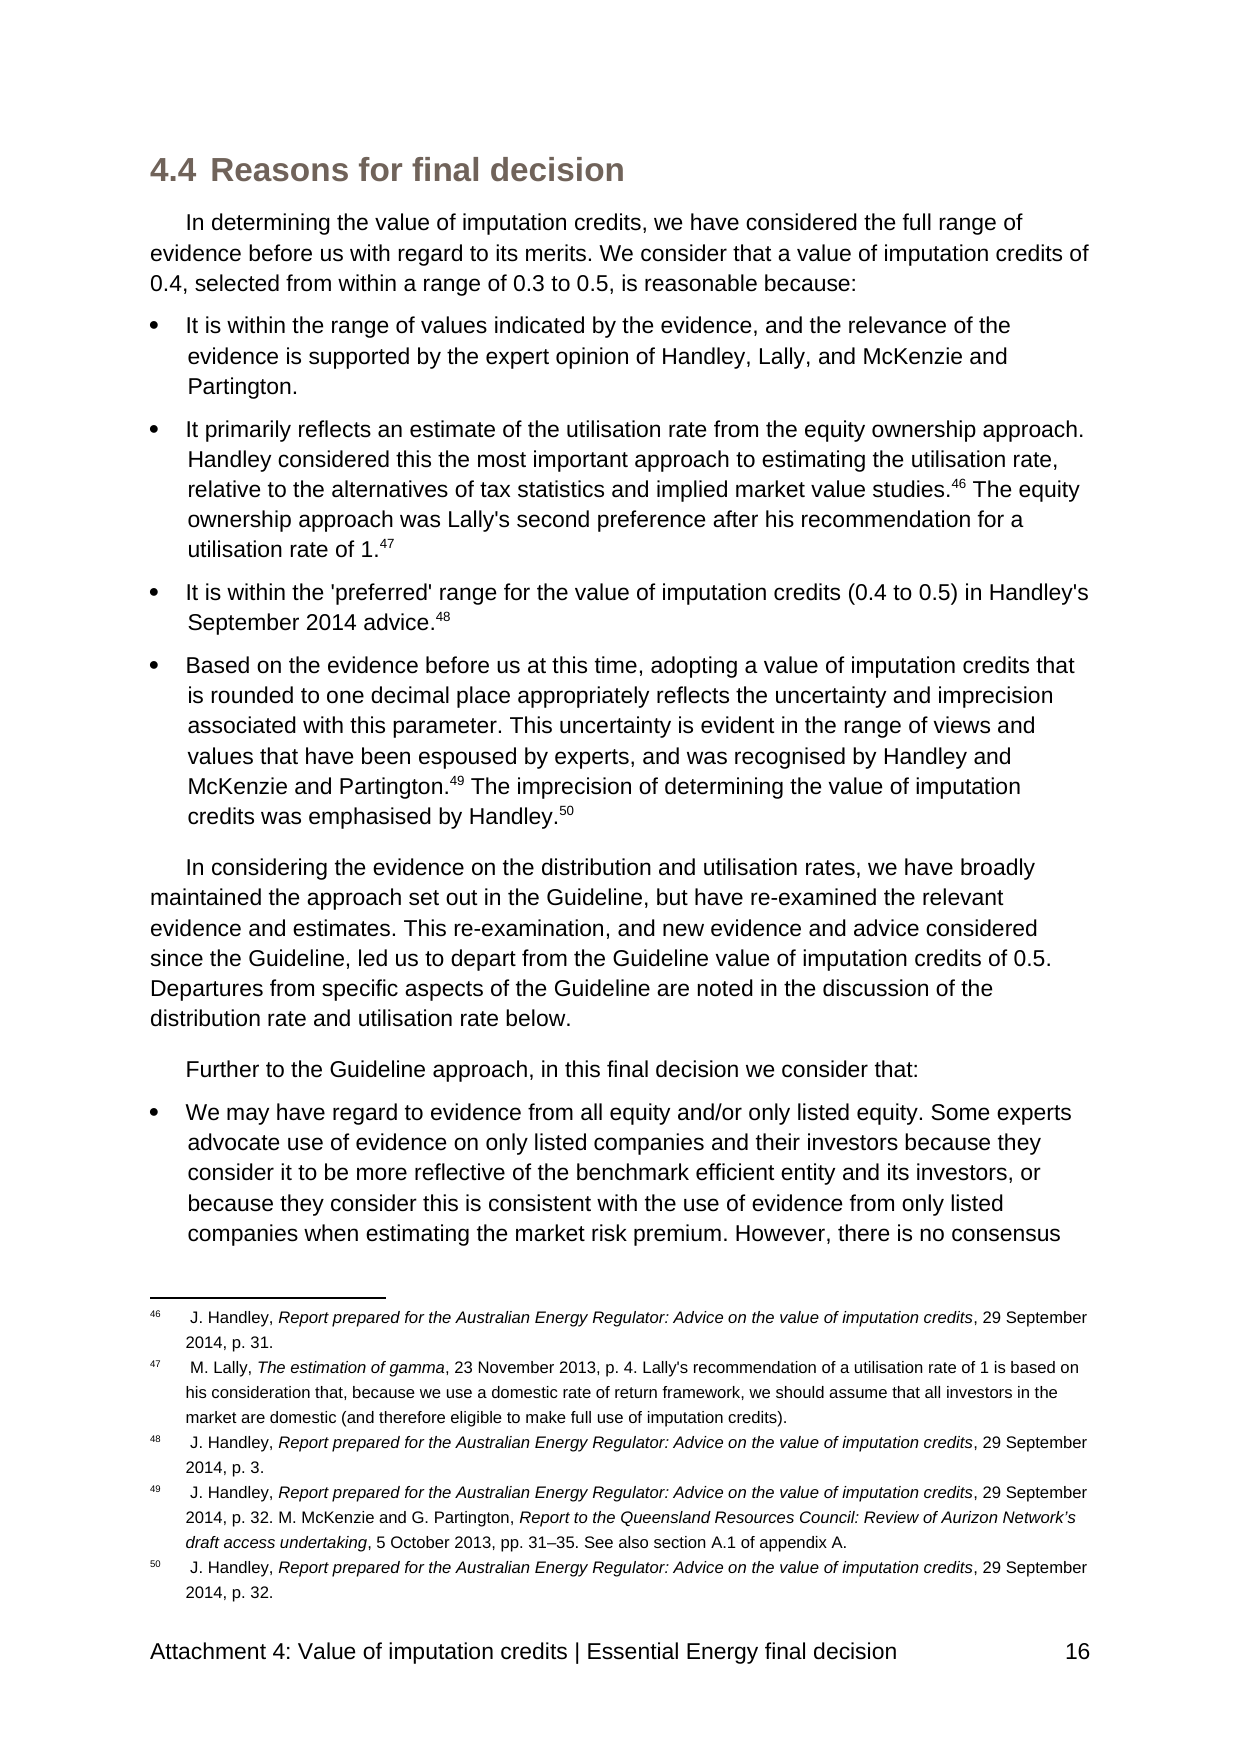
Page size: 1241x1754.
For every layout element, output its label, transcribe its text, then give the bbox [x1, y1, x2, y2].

list Based on the evidence before us at this time, adopting a value of imputation credits that is rounded to one decimal place appropriately reflects the uncertainty and imprecision associated with this parameter. This uncertainty is evident in the range of views and values that have been espoused by experts, and was recognised by Handley and McKenzie and Partington. The imprecision of determining the value of imputation credits was emphasised by Handley. [150, 652, 1090, 829]
list In determining the value of imputation credits, we have considered the full range of evidence before us with regard to its merits. We consider that a value of imputation credits of 0.4, selected from within a range of 0.3 to 0.5, is reasonable because: [150, 209, 1090, 296]
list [150, 1099, 1090, 1246]
subtitle Reasons for final decision [150, 150, 1090, 188]
list Further to the Guideline approach, in this final decision we consider that: [150, 1056, 1090, 1082]
list In considering the evidence on the distribution and utilisation rates, we have broadly maintained the approach set out in the Guideline, but have re-examined the relevant evidence and estimates. This re-examination, and new evidence and advice considered since the Guideline, led us to depart from the Guideline value of imputation credits of 0.5. Departures from specific aspects of the Guideline are noted in the discussion of the distribution rate and utilisation rate below. [150, 854, 1090, 1031]
list It is within the 'preferred' range for the value of imputation credits (0.4 to 0.5) in Handley's September 2014 advice. [150, 579, 1090, 636]
list It is within the range of values indicated by the evidence, and the relevance of the evidence is supported by the expert opinion of Handley, Lally, and McKenzie and Partington. [150, 312, 1090, 399]
list It primarily reflects an estimate of the utilisation rate from the equity ownership approach. Handley considered this the most important approach to estimating the utilisation rate, relative to the alternatives of tax statistics and implied market value studies. The equity ownership approach was Lally's second preference after his recommendation for a utilisation rate of 1. [150, 416, 1090, 563]
